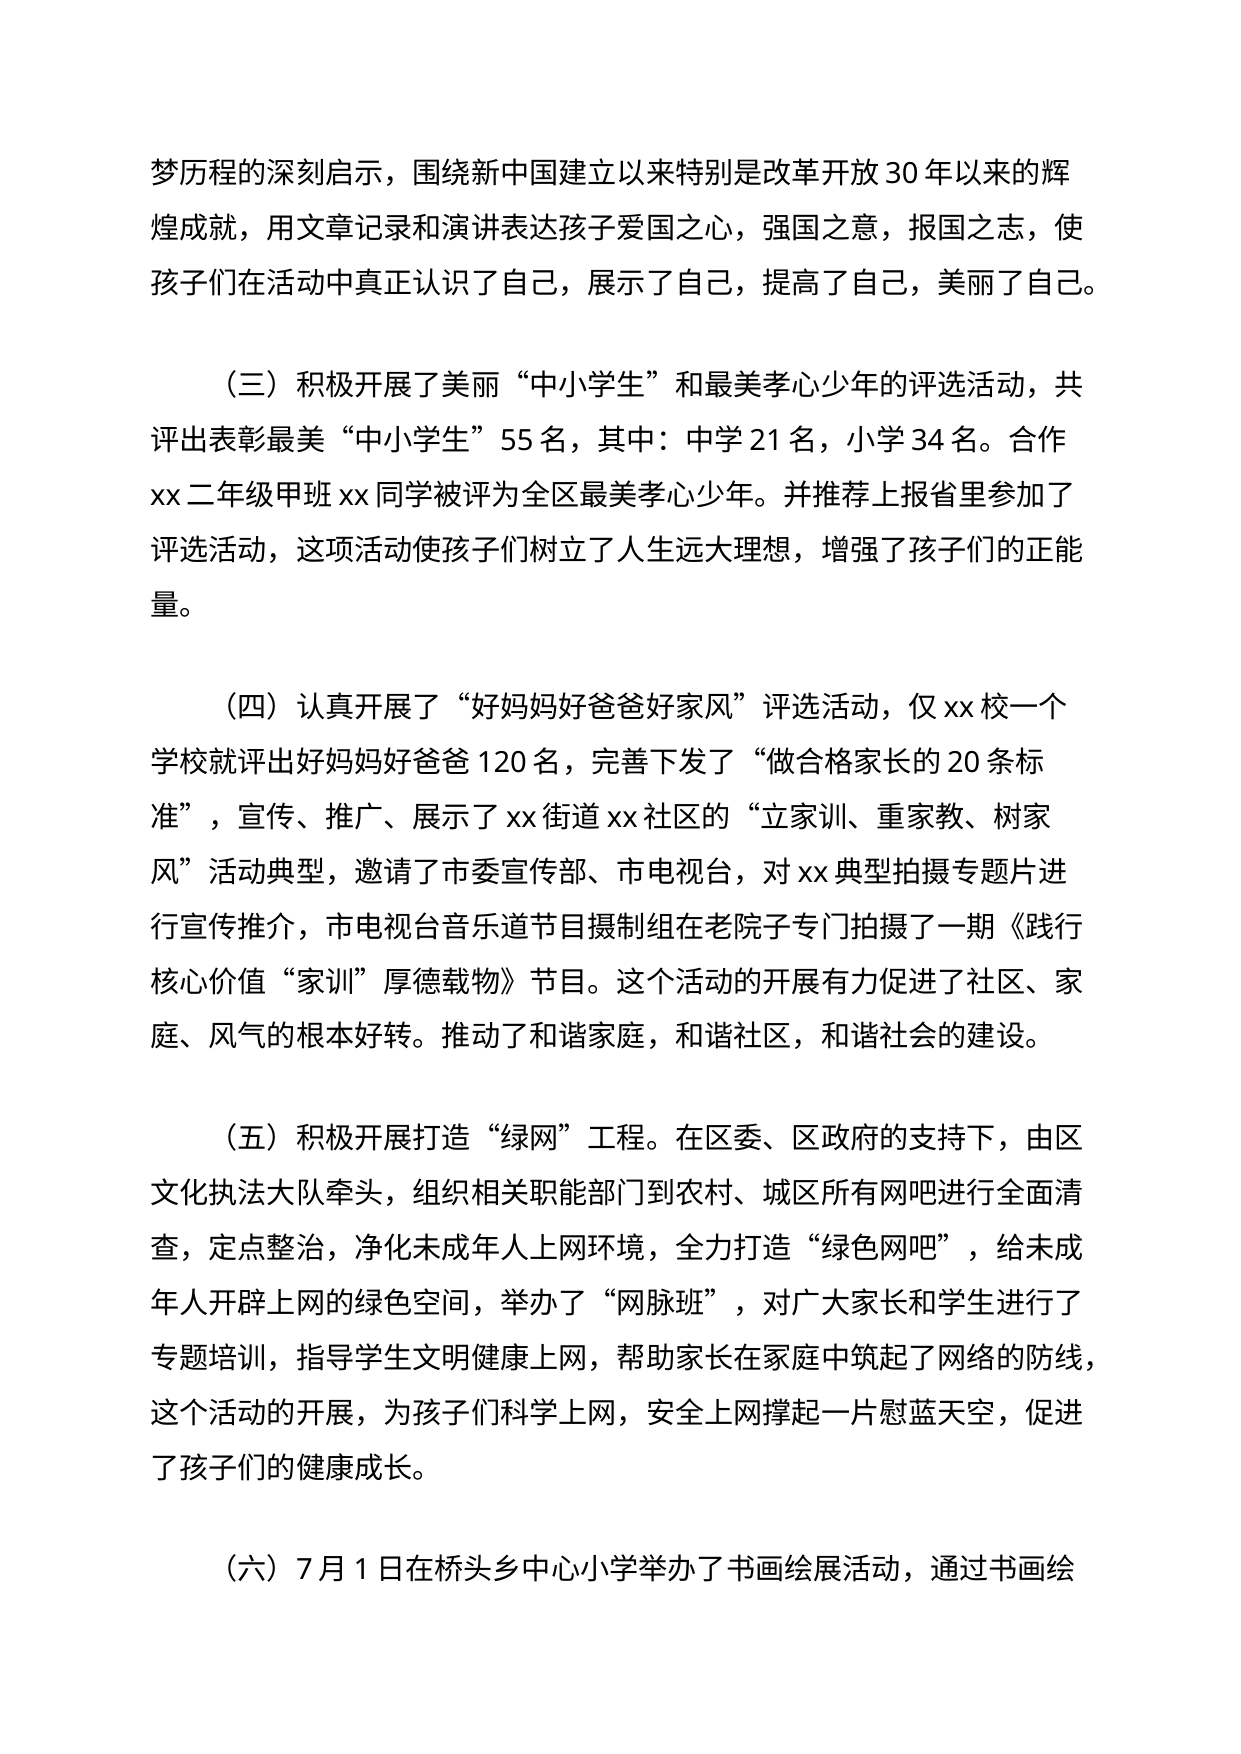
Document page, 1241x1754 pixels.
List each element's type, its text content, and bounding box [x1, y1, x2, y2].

text （四）认真开展了“好妈妈好爸爸好家风”评选活动，仅xx校一个学校就评出好妈妈好爸爸120名，完善下发了“做合格家长的20条标准”，宣传、推广、展示了xx街道xx社区的“立家训、重家教、树家风”活动典型，邀请了市委宣传部、市电视台，对xx典型拍摄专题片进行宣传推介，市电视台音乐道节目摄制组在老院子专门拍摄了一期《践行核心价值“家训”厚德载物》节目。这个活动的开展有力促进了社区、家庭、风气的根本好转。推动了和谐家庭，和谐社区，和谐社会的建设。 [150, 683, 1090, 1055]
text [150, 1546, 1090, 1588]
text （三）积极开展了美丽“中小学生”和最美孝心少年的评选活动，共评出表彰最美“中小学生”55名，其中：中学21名，小学34名。合作xx二年级甲班xx同学被评为全区最美孝心少年。并推荐上报省里参加了评选活动，这项活动使孩子们树立了人生远大理想，增强了孩子们的正能量。 [150, 362, 1090, 624]
text （五）积极开展打造“绿网”工程。在区委、区政府的支持下，由区文化执法大队牵头，组织相关职能部门到农村、城区所有网吧进行全面清查，定点整治，净化未成年人上网环境，全力打造“绿色网吧”，给未成年人开辟上网的绿色空间，举办了“网脉班”，对广大家长和学生进行了专题培训，指导学生文明健康上网，帮助家长在冢庭中筑起了网络的防线，这个活动的开展，为孩子们科学上网，安全上网撑起一片慰蓝天空，促进了孩子们的健康成长。 [150, 1115, 1090, 1486]
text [150, 150, 1090, 302]
